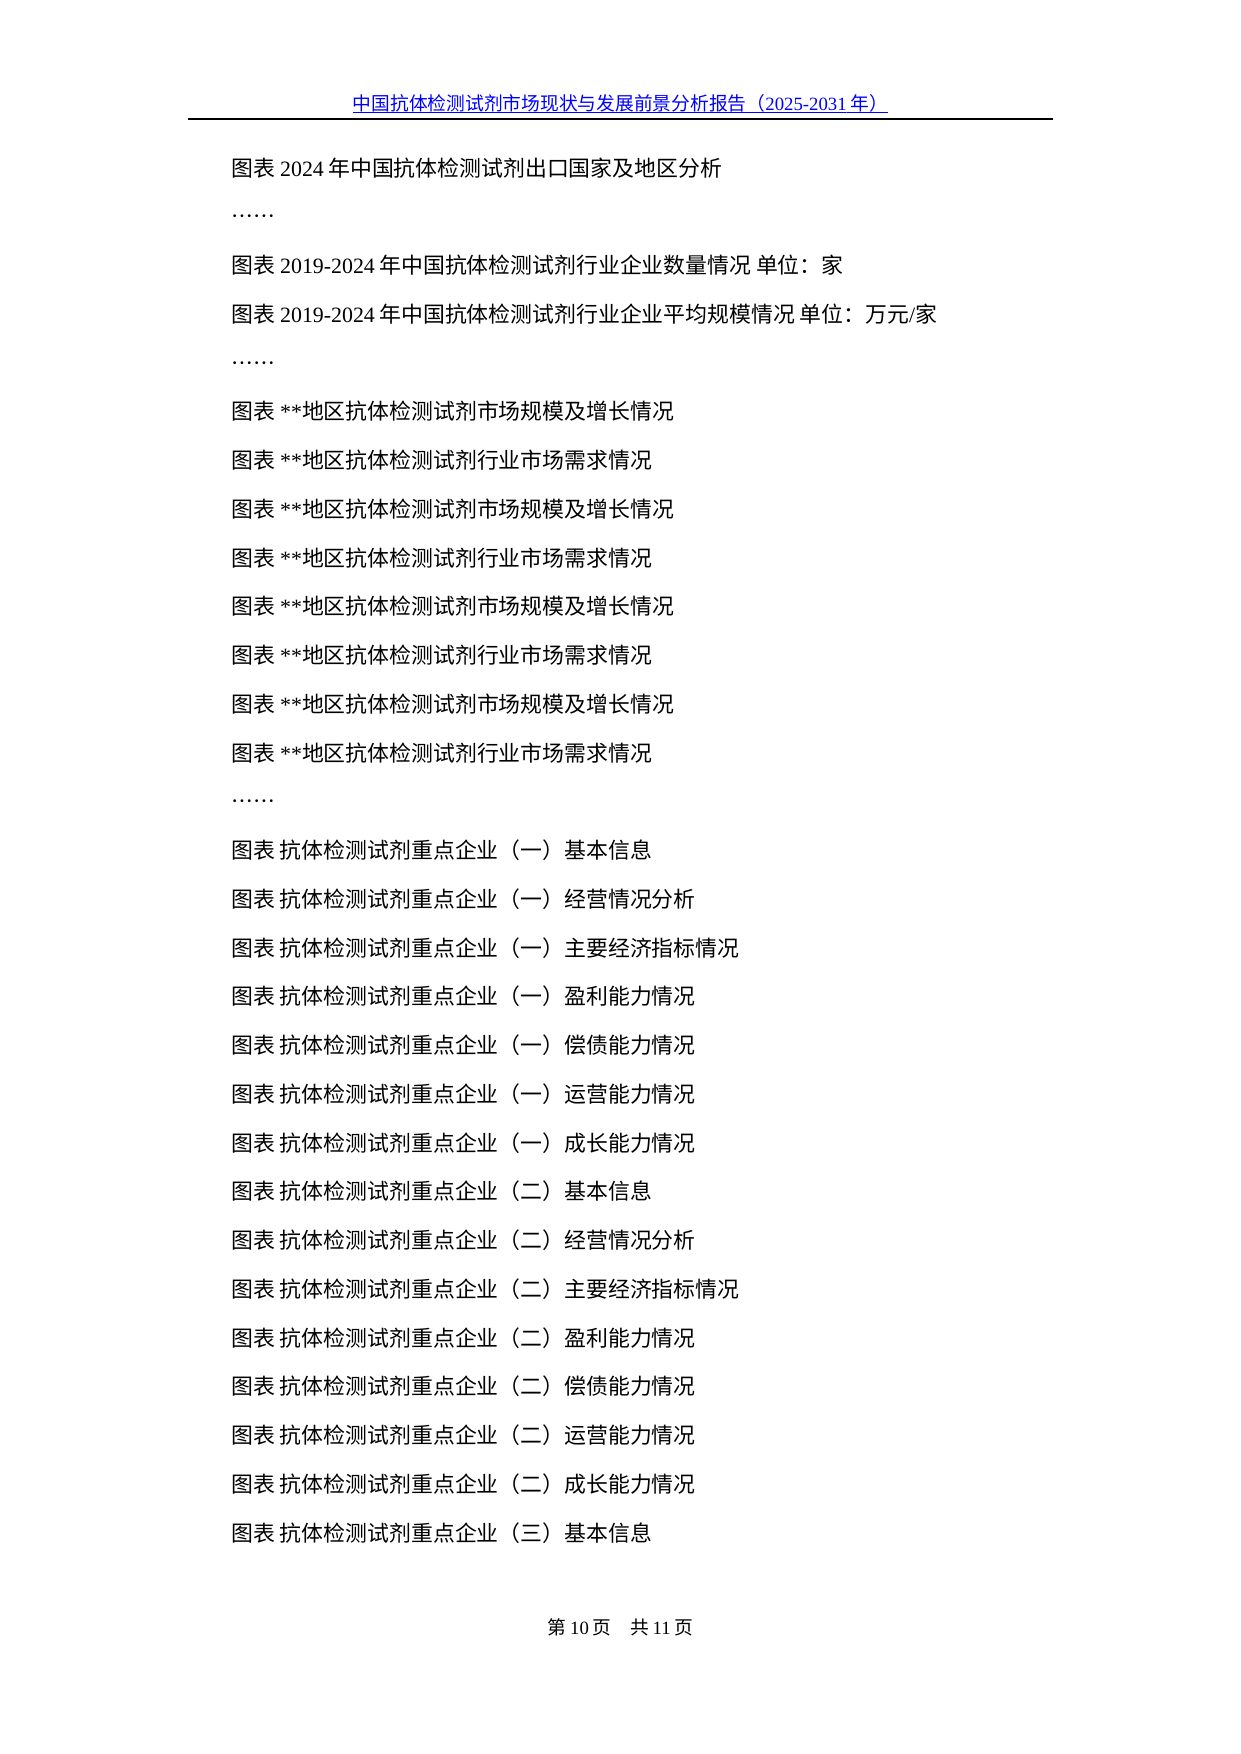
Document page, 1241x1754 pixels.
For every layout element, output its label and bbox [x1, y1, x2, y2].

text [187, 150, 1053, 1548]
